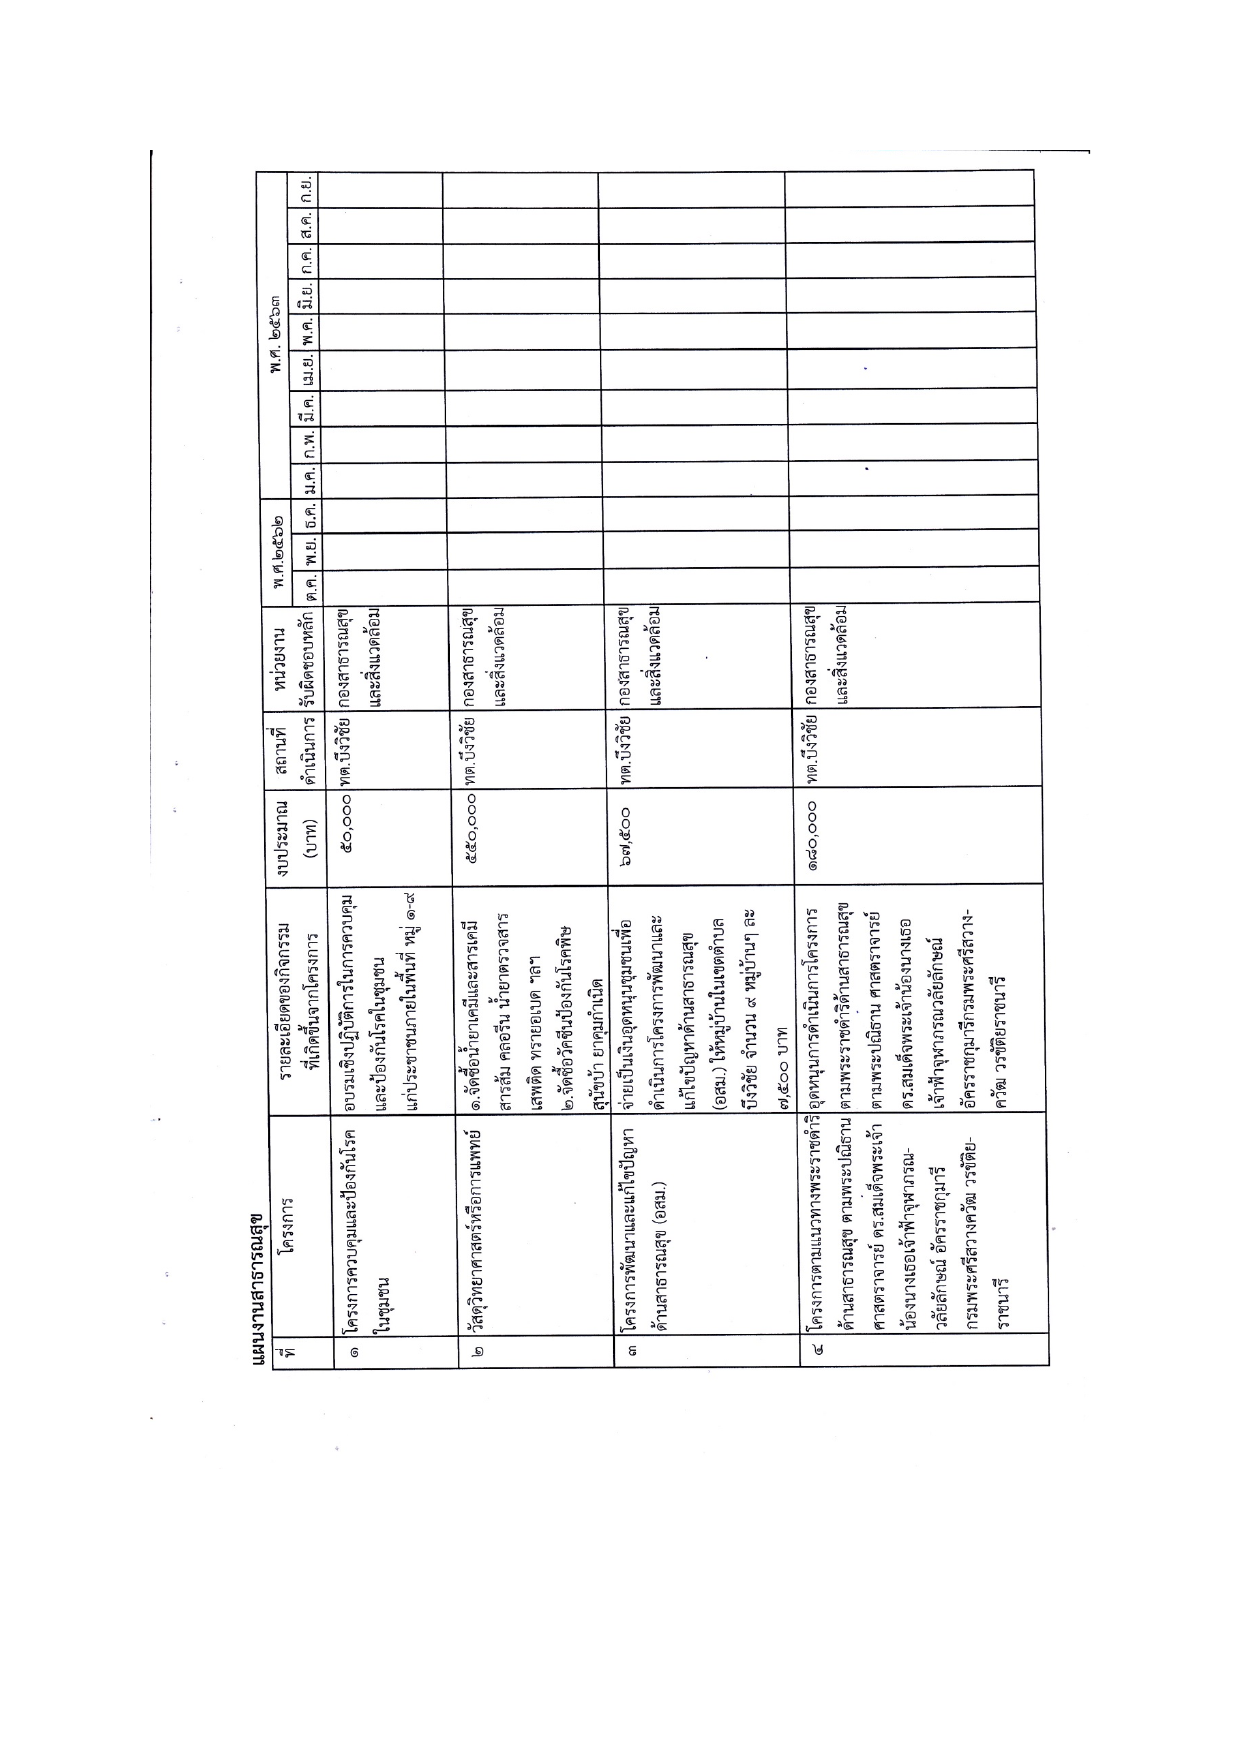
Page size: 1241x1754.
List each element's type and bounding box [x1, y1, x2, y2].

picture [150, 150, 1091, 1469]
